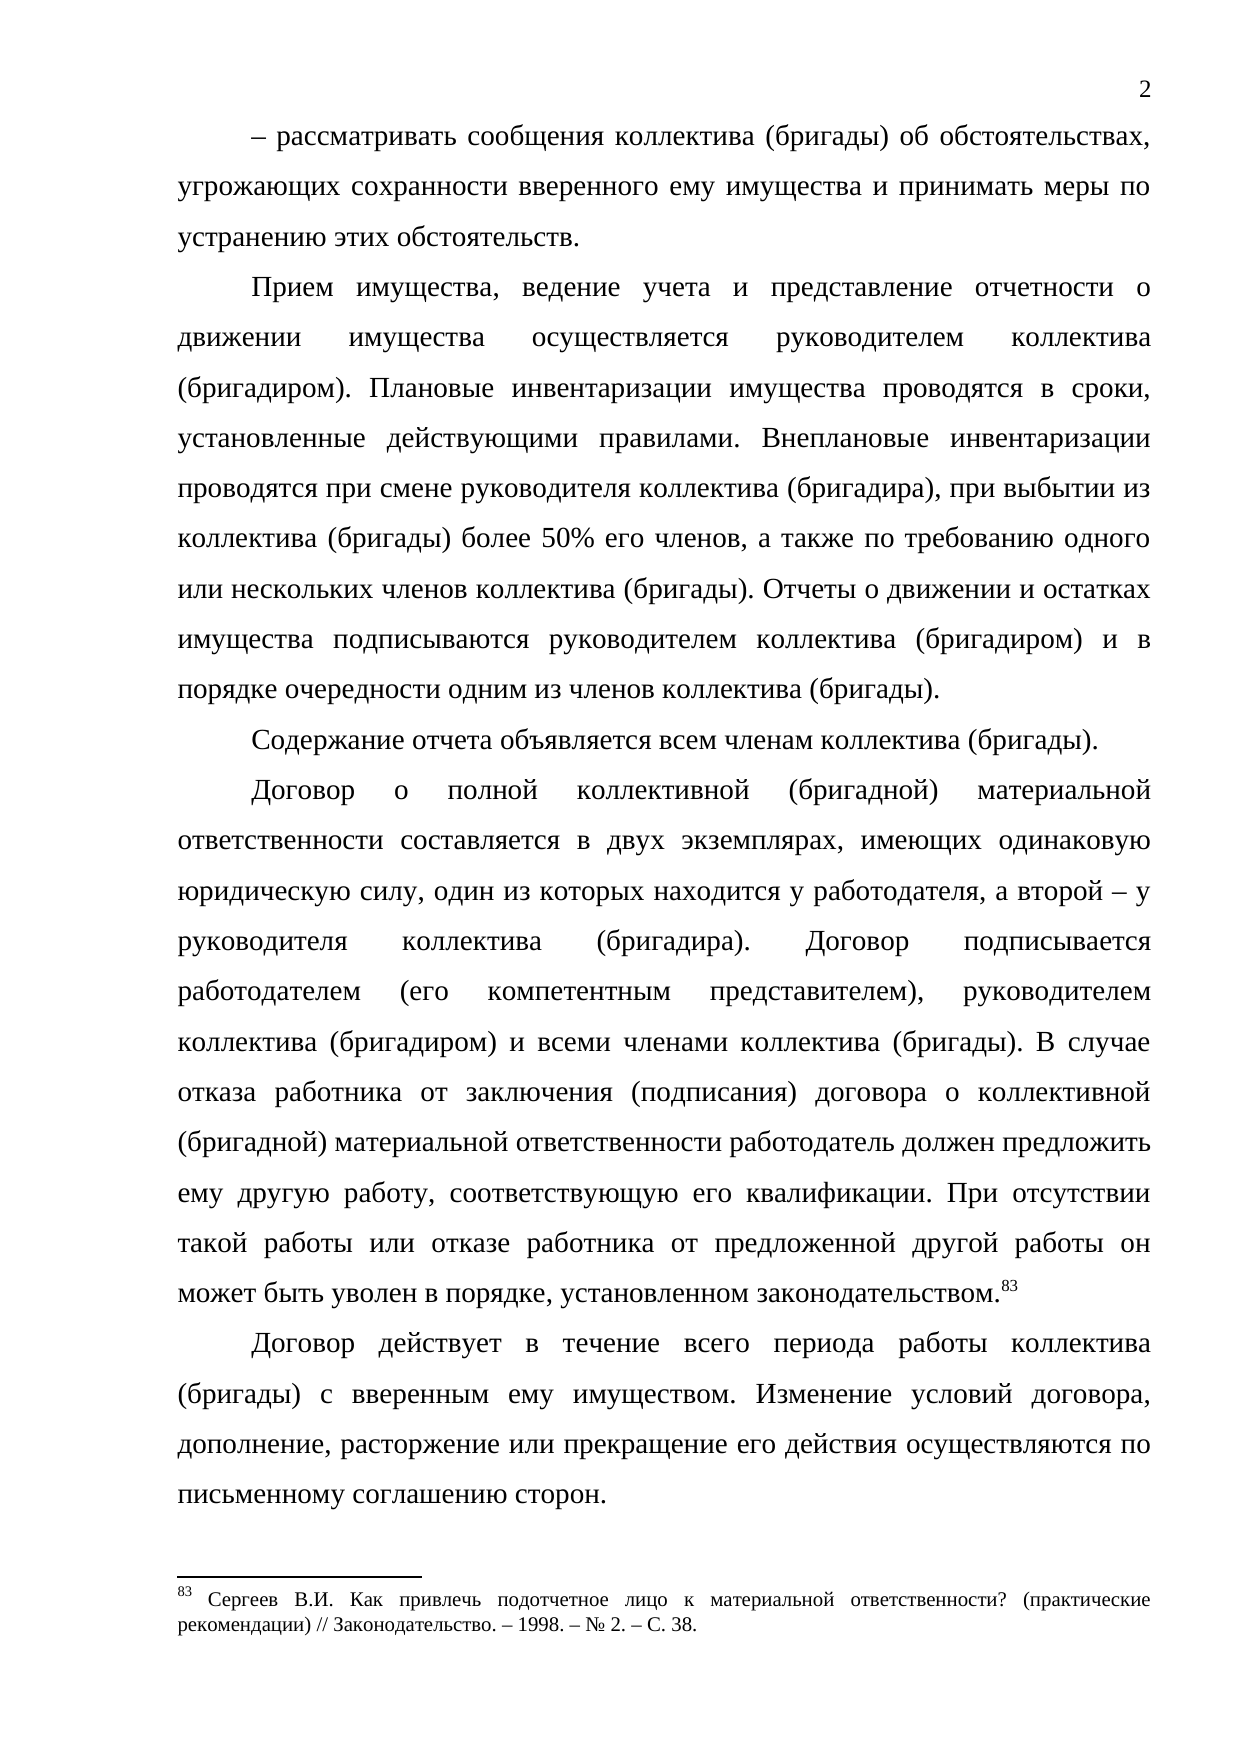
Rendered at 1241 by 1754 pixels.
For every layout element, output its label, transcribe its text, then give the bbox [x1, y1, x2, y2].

text Содержание отчета объявляется всем членам коллектива (бригады). [177, 722, 1152, 755]
text Договор действует в течение всего периода работы коллектива (бригады) с вверенным ему имуществом. Изменение условий договора, дополнение, расторжение или прекращение его действия осуществляются по письменному соглашению сторон. [177, 1326, 1152, 1510]
text – рассматривать сообщения коллектива (бригады) об обстоятельствах, угрожающих сохранности вверенного ему имущества и принимать меры по устранению этих обстоятельств. [177, 118, 1152, 252]
text Прием имущества, ведение учета и представление отчетности о движении имущества осуществляется руководителем коллектива (бригадиром). Плановые инвентаризации имущества проводятся в сроки, установленные действующими правилами. Внеплановые инвентаризации проводятся при смене руководителя коллектива (бригадира), при выбытии из коллектива (бригады) более 50% его членов, а также по требованию одного или нескольких членов коллектива (бригады). Отчеты о движении и остатках имущества подписываются руководителем коллектива (бригадиром) и в порядке очередности одним из членов коллектива (бригады). [177, 269, 1152, 705]
text Договор о полной коллективной (бригадной) материальной ответственности составляется в двух экземплярах, имеющих одинаковую юридическую силу, один из которых находится у работодателя, а второй – у руководителя коллектива (бригадира). Договор подписывается работодателем (его компетентным представителем), руководителем коллектива (бригадиром) и всеми членами коллектива (бригады). В случае отказа работника от заключения (подписания) договора о коллективной (бригадной) материальной ответственности работодатель должен предложить ему другую работу, соответствующую его квалификации. При отсутствии такой работы или отказе работника от предложенной другой работы он может быть уволен в порядке, установленном законодательством. [177, 772, 1152, 1309]
